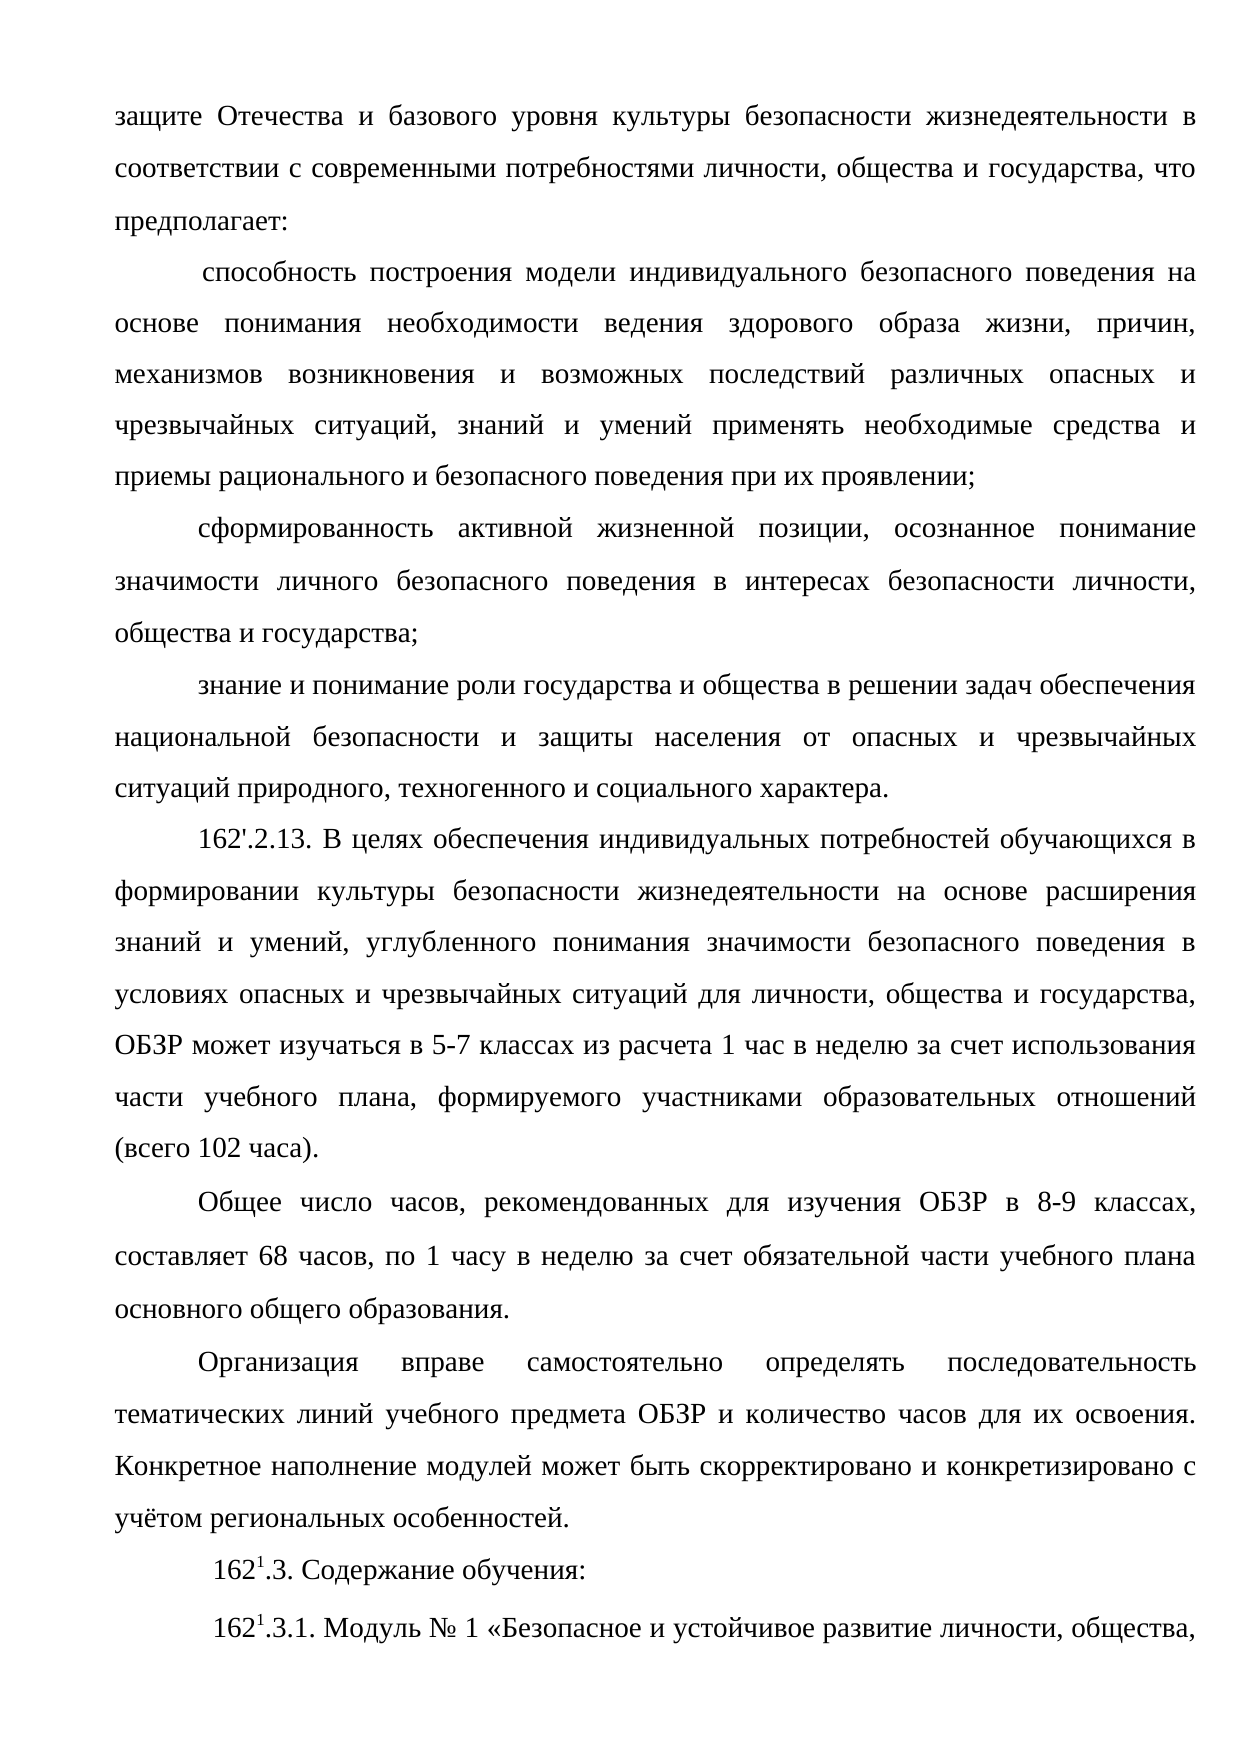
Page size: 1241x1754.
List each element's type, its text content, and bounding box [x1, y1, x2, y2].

text способность построения модели индивидуального безопасного поведения на основе понимания необходимости ведения здорового образа жизни, причин, механизмов возникновения и возможных последствий различных опасных и чрезвычайных ситуаций, знаний и умений применять необходимые средства и приемы рационального и безопасного поведения при их проявлении; [114, 241, 1197, 496]
text сформированность активной жизненной позиции, осознанное понимание значимости личного безопасного поведения в интересах безопасности личности, общества и государства; [114, 496, 1197, 653]
text Общее число часов, рекомендованных для изучения ОБЗР в 8-9 классах, составляет 68 часов, по 1 часу в неделю за счет обязательной части учебного плана основного общего образования. [114, 1168, 1197, 1330]
text 1621.3. Содержание обучения: [141, 1538, 1197, 1590]
text 162'.2.13. В целях обеспечения индивидуальных потребностей обучающихся в формировании культуры безопасности жизнедеятельности на основе расширения знаний и умений, углубленного понимания значимости безопасного поведения в условиях опасных и чрезвычайных ситуаций для личности, общества и государства, ОБЗР может изучаться в 5-7 классах из расчета 1 час в неделю за счет использования части учебного плана, формируемого участниками образовательных отношений (всего 102 часа). [114, 808, 1197, 1168]
text знание и понимание роли государства и общества в решении задач обеспечения национальной безопасности и защиты населения от опасных и чрезвычайных ситуаций природного, техногенного и социального характера. [114, 653, 1197, 808]
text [141, 1590, 1197, 1649]
text Организация вправе самостоятельно определять последовательность тематических линий учебного предмета ОБЗР и количество часов для их освоения. Конкретное наполнение модулей может быть скорректировано и конкретизировано с учётом региональных особенностей. [114, 1330, 1197, 1538]
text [114, 83, 1197, 241]
